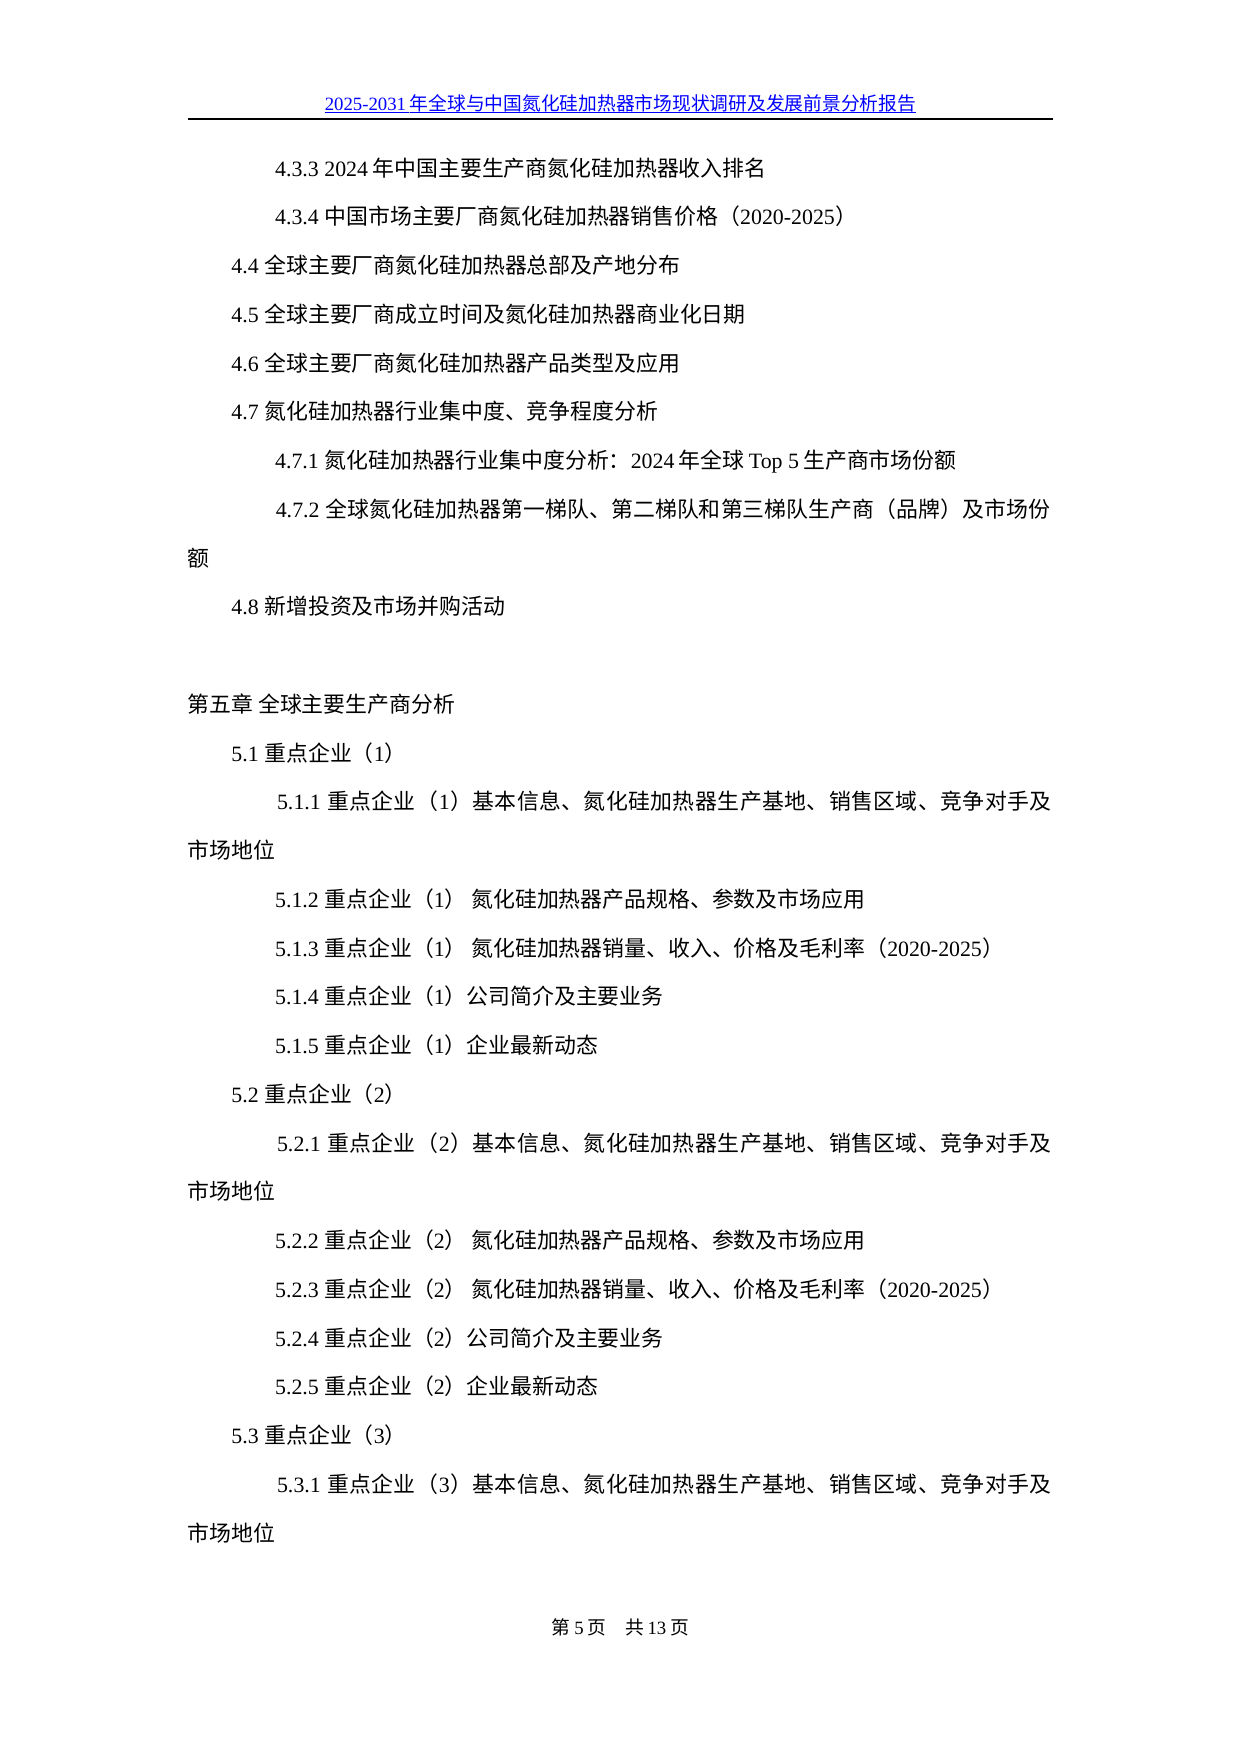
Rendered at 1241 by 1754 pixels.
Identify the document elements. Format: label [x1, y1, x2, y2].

text [187, 150, 1053, 1548]
